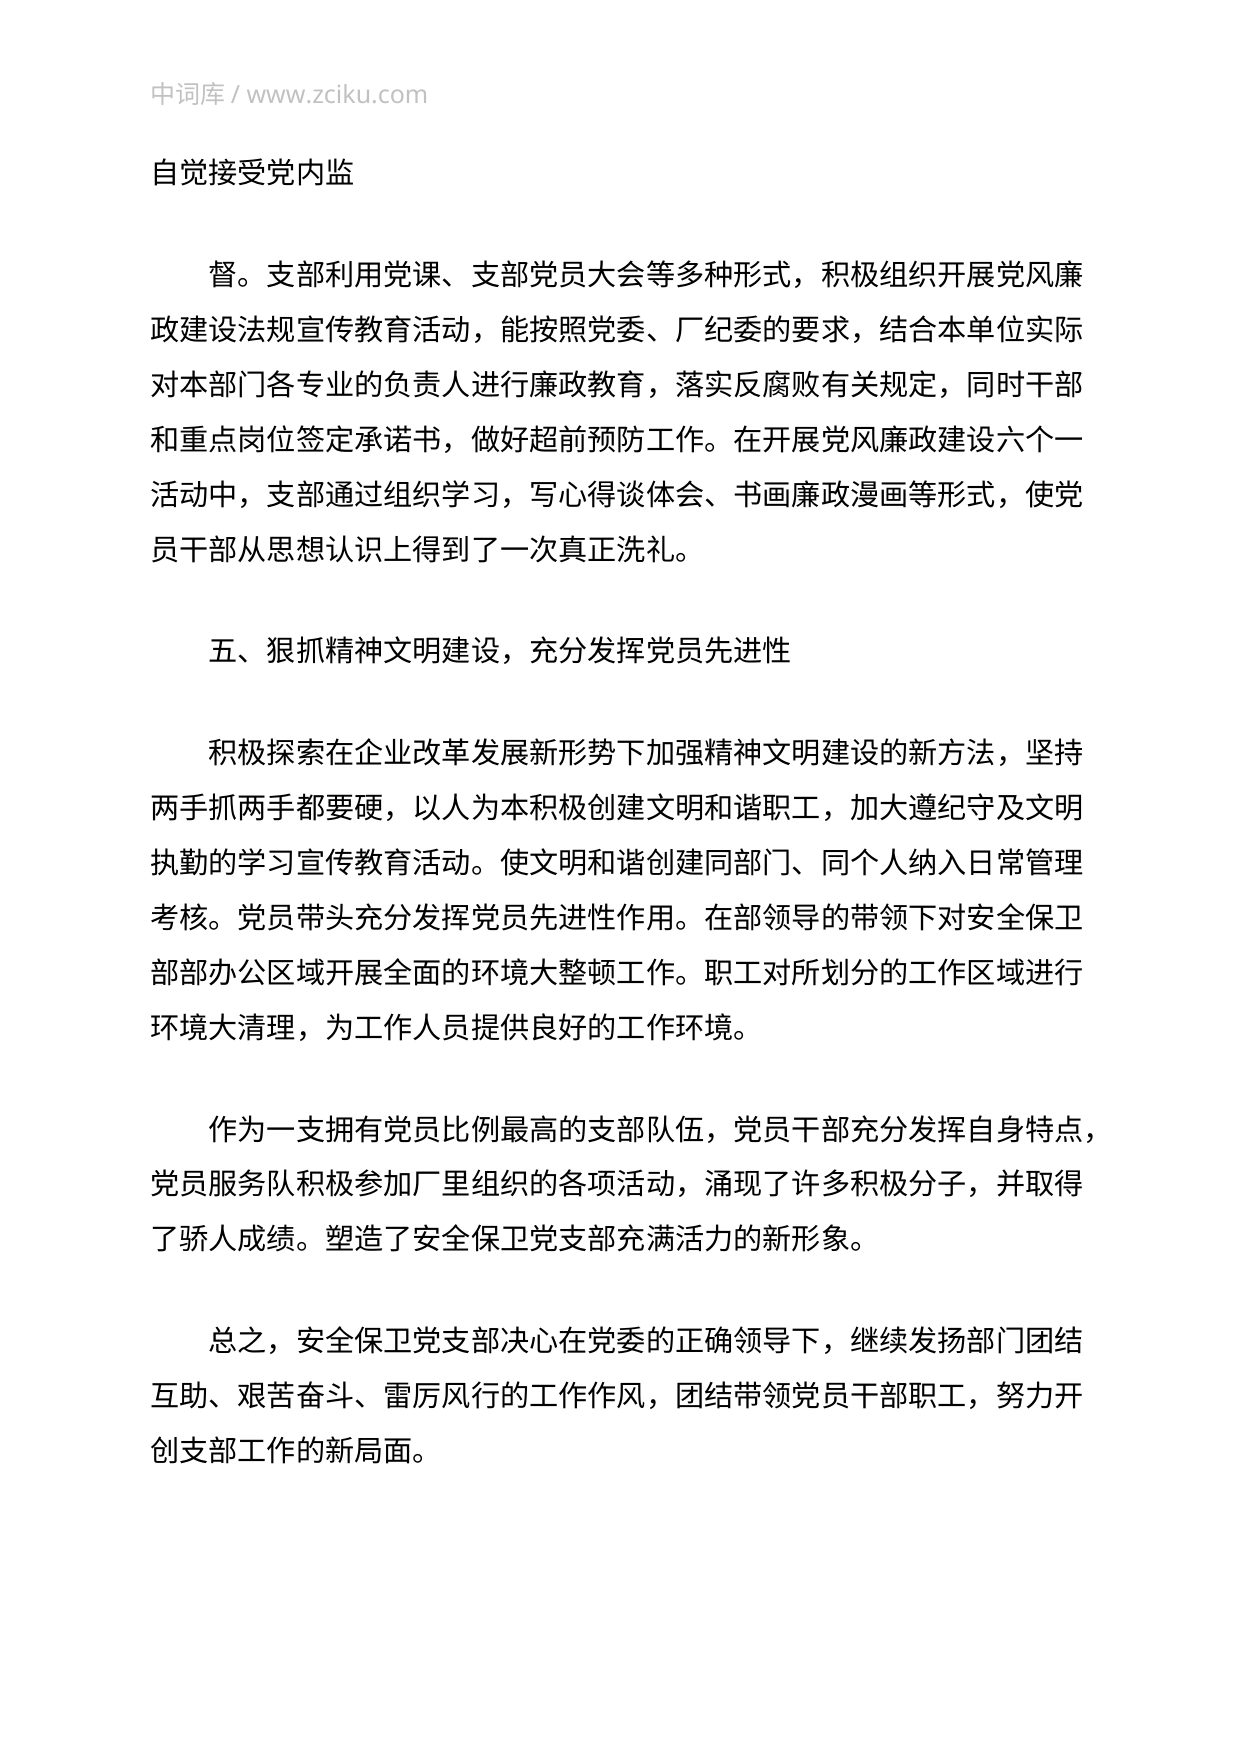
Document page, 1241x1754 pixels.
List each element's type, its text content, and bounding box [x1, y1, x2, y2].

text 积极探索在企业改革发展新形势下加强精神文明建设的新方法，坚持两手抓两手都要硬，以人为本积极创建文明和谐职工，加大遵纪守及文明执勤的学习宣传教育活动。使文明和谐创建同部门、同个人纳入日常管理考核。党员带头充分发挥党员先进性作用。在部领导的带领下对安全保卫部部办公区域开展全面的环境大整顿工作。职工对所划分的工作区域进行环境大清理，为工作人员提供良好的工作环境。 [150, 730, 1090, 1047]
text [150, 150, 1090, 192]
text 总之，安全保卫党支部决心在党委的正确领导下，继续发扬部门团结互助、艰苦奋斗、雷厉风行的工作作风，团结带领党员干部职工，努力开创支部工作的新局面。 [150, 1318, 1090, 1470]
text 五、狠抓精神文明建设，充分发挥党员先进性 [150, 628, 1090, 670]
text 督。支部利用党课、支部党员大会等多种形式，积极组织开展党风廉政建设法规宣传教育活动，能按照党委、厂纪委的要求，结合本单位实际对本部门各专业的负责人进行廉政教育，落实反腐败有关规定，同时干部和重点岗位签定承诺书，做好超前预防工作。在开展党风廉政建设六个一活动中，支部通过组织学习，写心得谈体会、书画廉政漫画等形式，使党员干部从思想认识上得到了一次真正洗礼。 [150, 252, 1090, 568]
text 作为一支拥有党员比例最高的支部队伍，党员干部充分发挥自身特点，党员服务队积极参加厂里组织的各项活动，涌现了许多积极分子，并取得了骄人成绩。塑造了安全保卫党支部充满活力的新形象。 [150, 1106, 1090, 1258]
